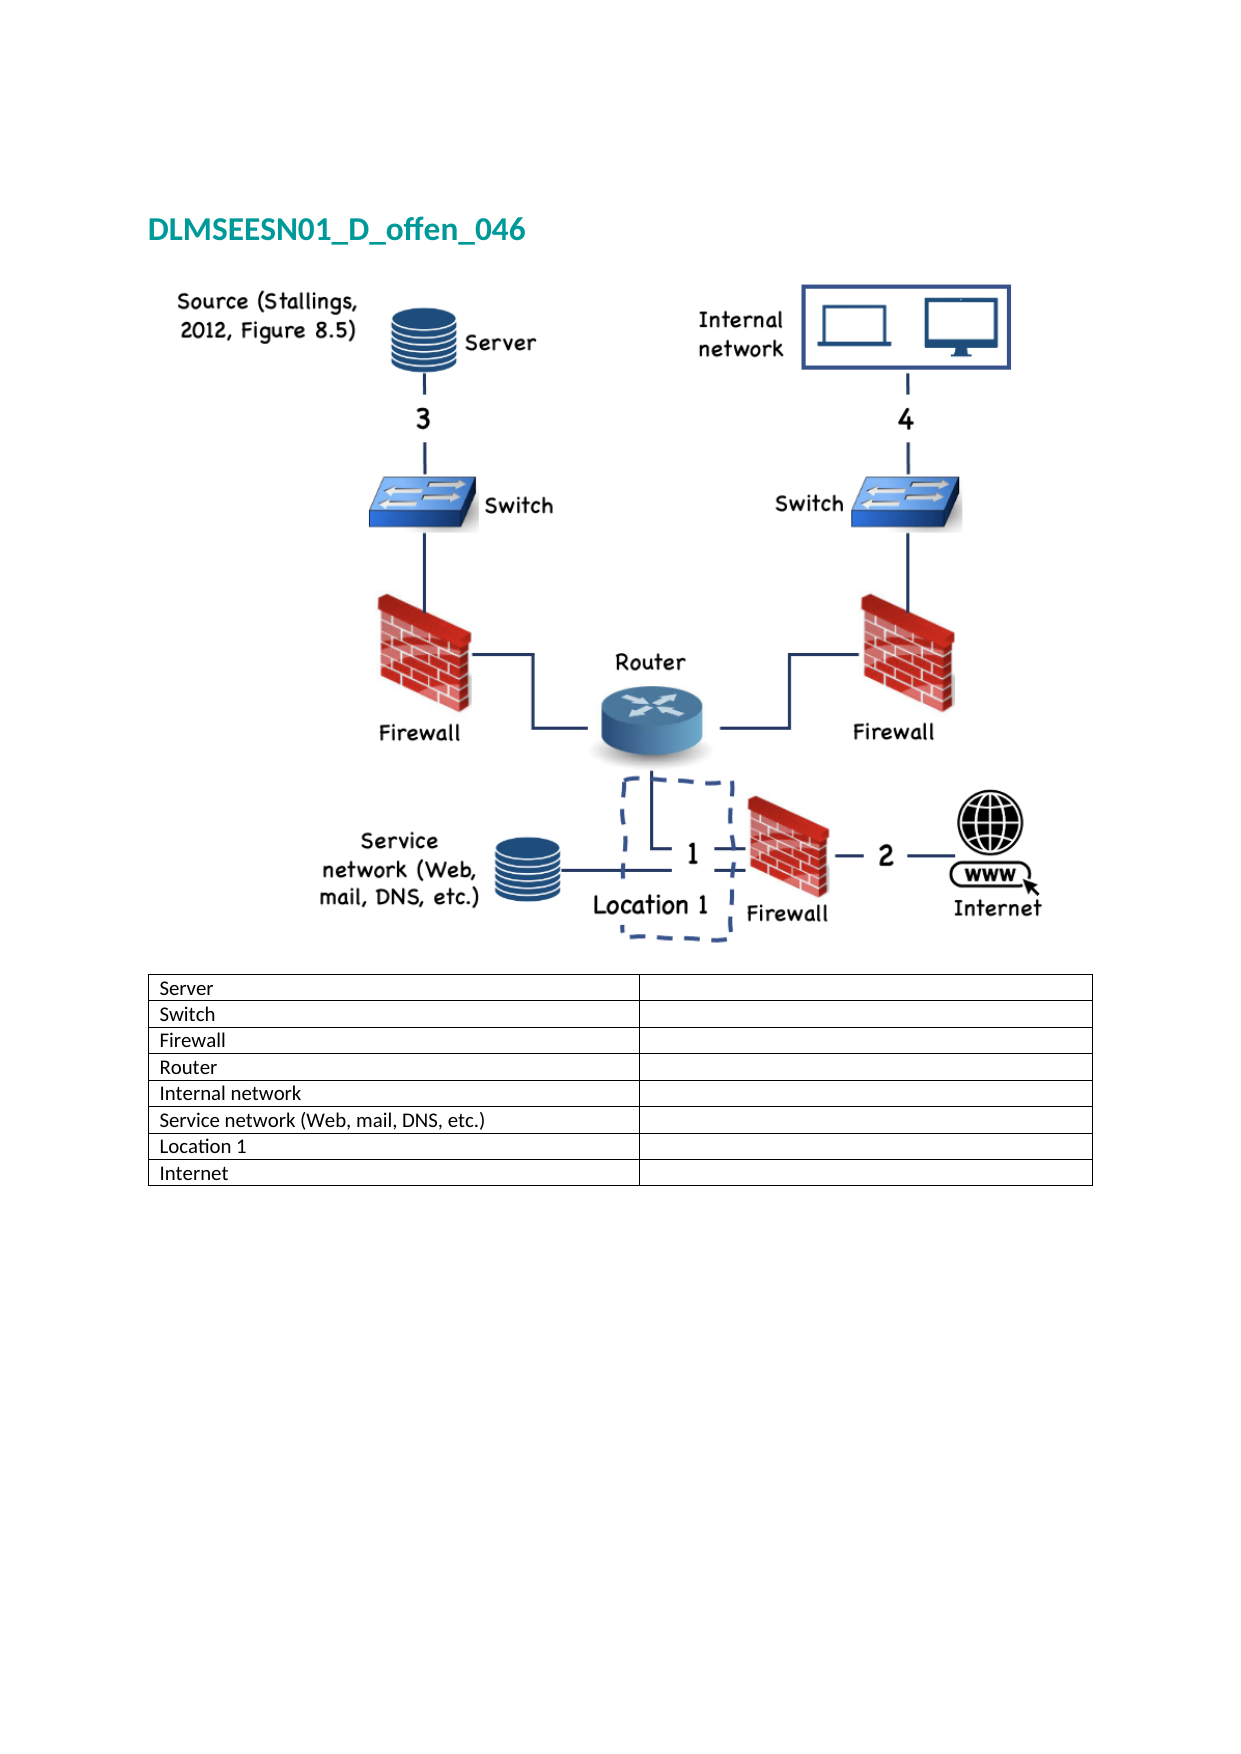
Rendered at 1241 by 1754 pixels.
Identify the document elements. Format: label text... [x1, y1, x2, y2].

table_cell [640, 1134, 1092, 1159]
table_cell [640, 1107, 1092, 1132]
table_cell Internal network [149, 1081, 639, 1106]
table_cell Switch [149, 1001, 639, 1027]
table_header [640, 975, 1092, 1000]
table_cell [640, 1054, 1092, 1079]
table_cell [640, 1001, 1092, 1027]
table_cell Location 1 [149, 1134, 639, 1159]
table_cell Router [149, 1054, 639, 1079]
picture [147, 268, 1093, 955]
table_cell [640, 1160, 1092, 1185]
table_cell Internet [149, 1160, 639, 1185]
table_cell [640, 1081, 1092, 1106]
table_cell Firewall [149, 1028, 639, 1053]
text DLMSEESN01_D_offen_046 [148, 208, 1093, 249]
table_cell Service network (Web, mail, DNS, etc.) [149, 1107, 639, 1132]
table_header Server [149, 975, 639, 1000]
table_cell [640, 1028, 1092, 1053]
